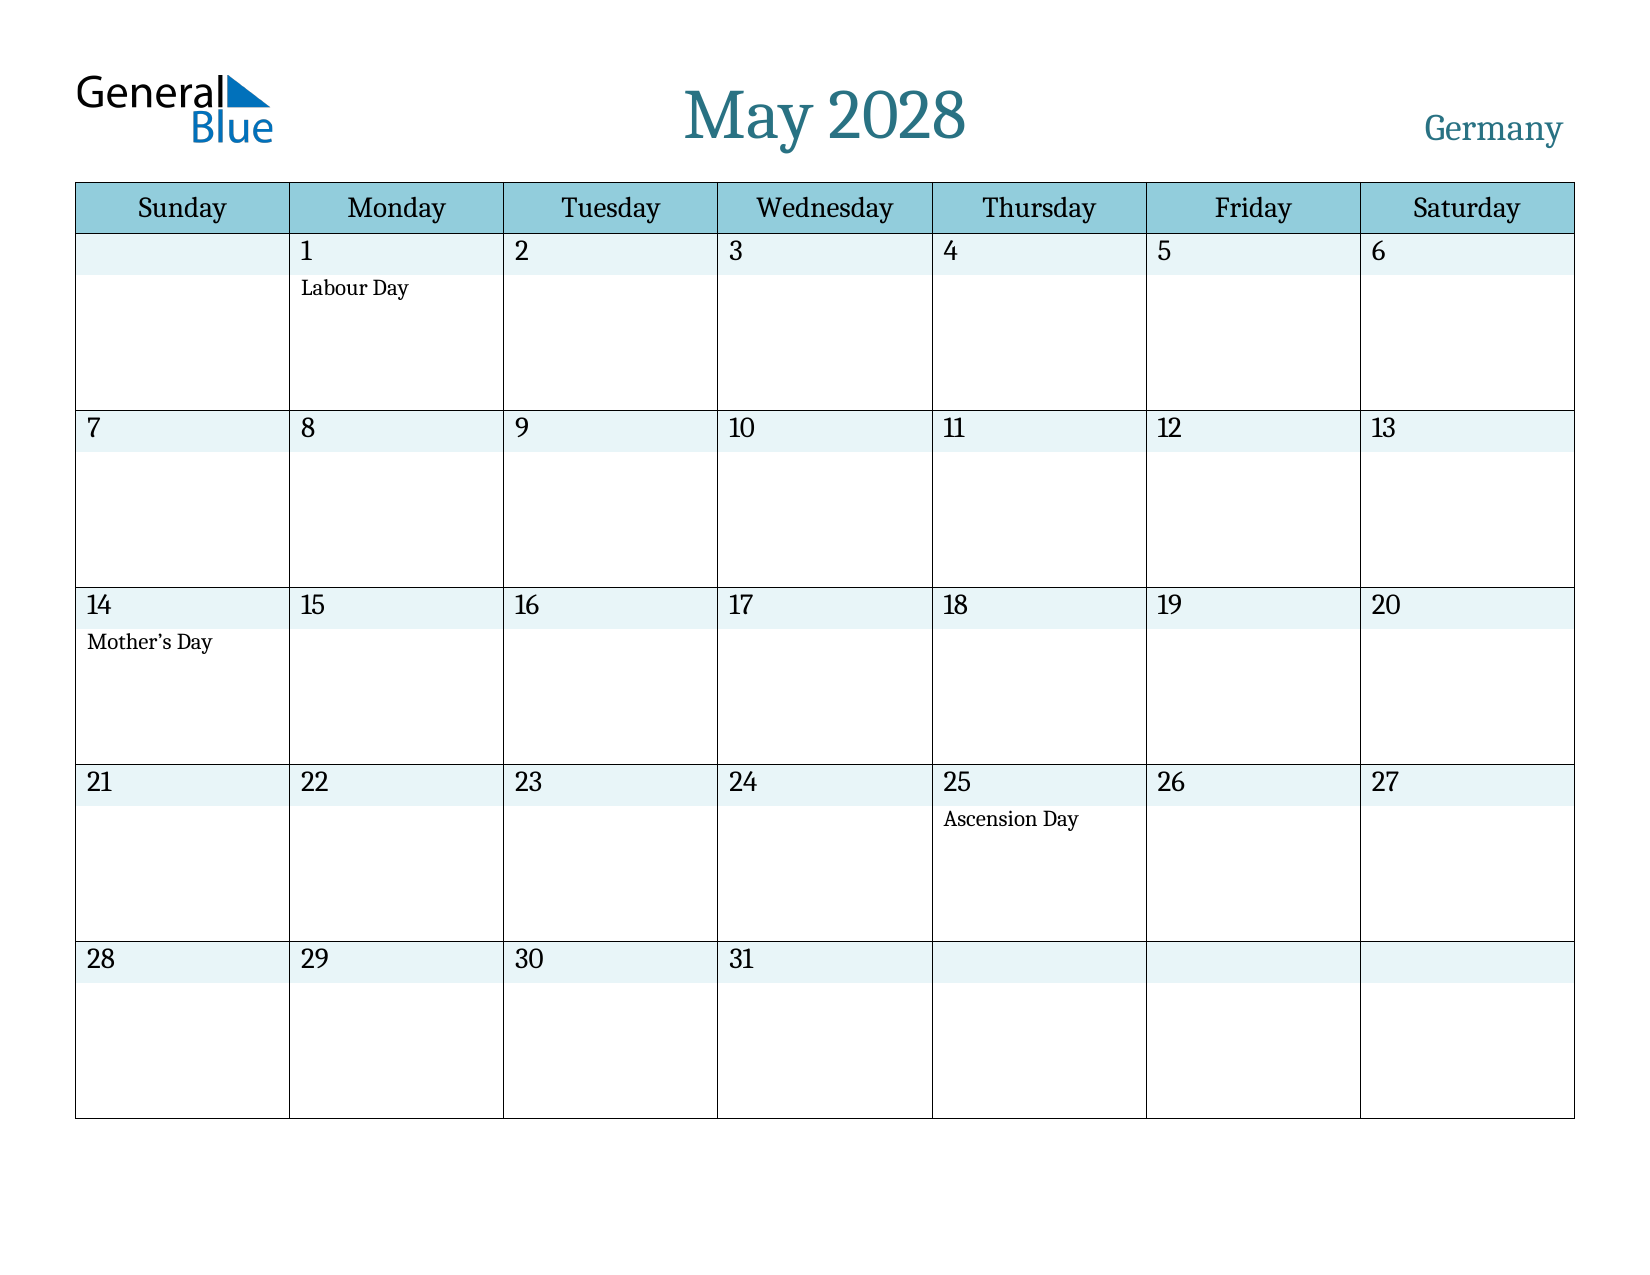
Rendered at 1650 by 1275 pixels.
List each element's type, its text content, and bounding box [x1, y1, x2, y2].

table_cell 24 [718, 765, 932, 806]
table_cell [1147, 275, 1360, 410]
table_cell 22 [290, 765, 503, 806]
table_cell 17 [718, 588, 932, 629]
table_cell Friday [1147, 183, 1360, 233]
table_cell [718, 983, 932, 1118]
table_cell [1361, 629, 1574, 764]
table_cell [933, 629, 1146, 764]
table_cell [290, 629, 503, 764]
table_cell 28 [76, 942, 289, 983]
table_cell [76, 806, 289, 941]
table_cell 9 [504, 411, 717, 452]
table_cell 11 [933, 411, 1146, 452]
table_cell [933, 942, 1146, 983]
table_cell [76, 234, 289, 275]
table_cell [1361, 275, 1574, 410]
table_cell [1147, 629, 1360, 764]
table_header Germany [1146, 75, 1574, 182]
table_cell 26 [1147, 765, 1360, 806]
table_cell Sunday [76, 183, 289, 233]
table_cell [1147, 983, 1360, 1118]
table_cell 5 [1147, 234, 1360, 275]
table_cell [1361, 806, 1574, 941]
table_cell 7 [76, 411, 289, 452]
table_cell Ascension Day [933, 806, 1146, 941]
table_cell 8 [290, 411, 503, 452]
table_cell 10 [718, 411, 932, 452]
table_cell [290, 806, 503, 941]
table_cell [933, 452, 1146, 587]
table_cell 14 [76, 588, 289, 629]
table_cell [504, 275, 717, 410]
table_cell 21 [76, 765, 289, 806]
table_cell 16 [504, 588, 717, 629]
table_cell 29 [290, 942, 503, 983]
table_header May 2028 [504, 75, 1146, 182]
table_cell 4 [933, 234, 1146, 275]
table_cell 30 [504, 942, 717, 983]
table_cell [1147, 806, 1360, 941]
table_cell [504, 452, 717, 587]
table_cell [718, 806, 932, 941]
table_cell [504, 629, 717, 764]
table_cell 12 [1147, 411, 1360, 452]
table_cell 1 [290, 234, 503, 275]
table_cell [1147, 452, 1360, 587]
table_cell [1147, 942, 1360, 983]
table_cell 13 [1361, 411, 1574, 452]
table_cell 31 [718, 942, 932, 983]
table_cell 3 [718, 234, 932, 275]
table_cell [290, 452, 503, 587]
table_cell Monday [290, 183, 503, 233]
table_cell 18 [933, 588, 1146, 629]
table_cell 25 [933, 765, 1146, 806]
table_cell [1361, 942, 1574, 983]
table_cell [718, 275, 932, 410]
table_cell [290, 983, 503, 1118]
table_cell [933, 983, 1146, 1118]
table_cell [76, 275, 289, 410]
table_cell 27 [1361, 765, 1574, 806]
table_cell 15 [290, 588, 503, 629]
table_cell Labour Day [290, 275, 503, 410]
table_cell 19 [1147, 588, 1360, 629]
table_cell [1361, 983, 1574, 1118]
table_cell [718, 452, 932, 587]
table_cell 6 [1361, 234, 1574, 275]
table_cell [504, 983, 717, 1118]
table_cell Mother’s Day [76, 629, 289, 764]
picture [77, 75, 273, 143]
table_cell Thursday [933, 183, 1146, 233]
table_cell Tuesday [504, 183, 717, 233]
table_cell 23 [504, 765, 717, 806]
table_cell 2 [504, 234, 717, 275]
table_header [76, 75, 503, 182]
table_cell [933, 275, 1146, 410]
table_cell [76, 983, 289, 1118]
table_cell [718, 629, 932, 764]
table_cell Wednesday [718, 183, 932, 233]
table_cell 20 [1361, 588, 1574, 629]
table_cell [1361, 452, 1574, 587]
table_cell Saturday [1361, 183, 1574, 233]
table_cell [76, 452, 289, 587]
table_cell [504, 806, 717, 941]
